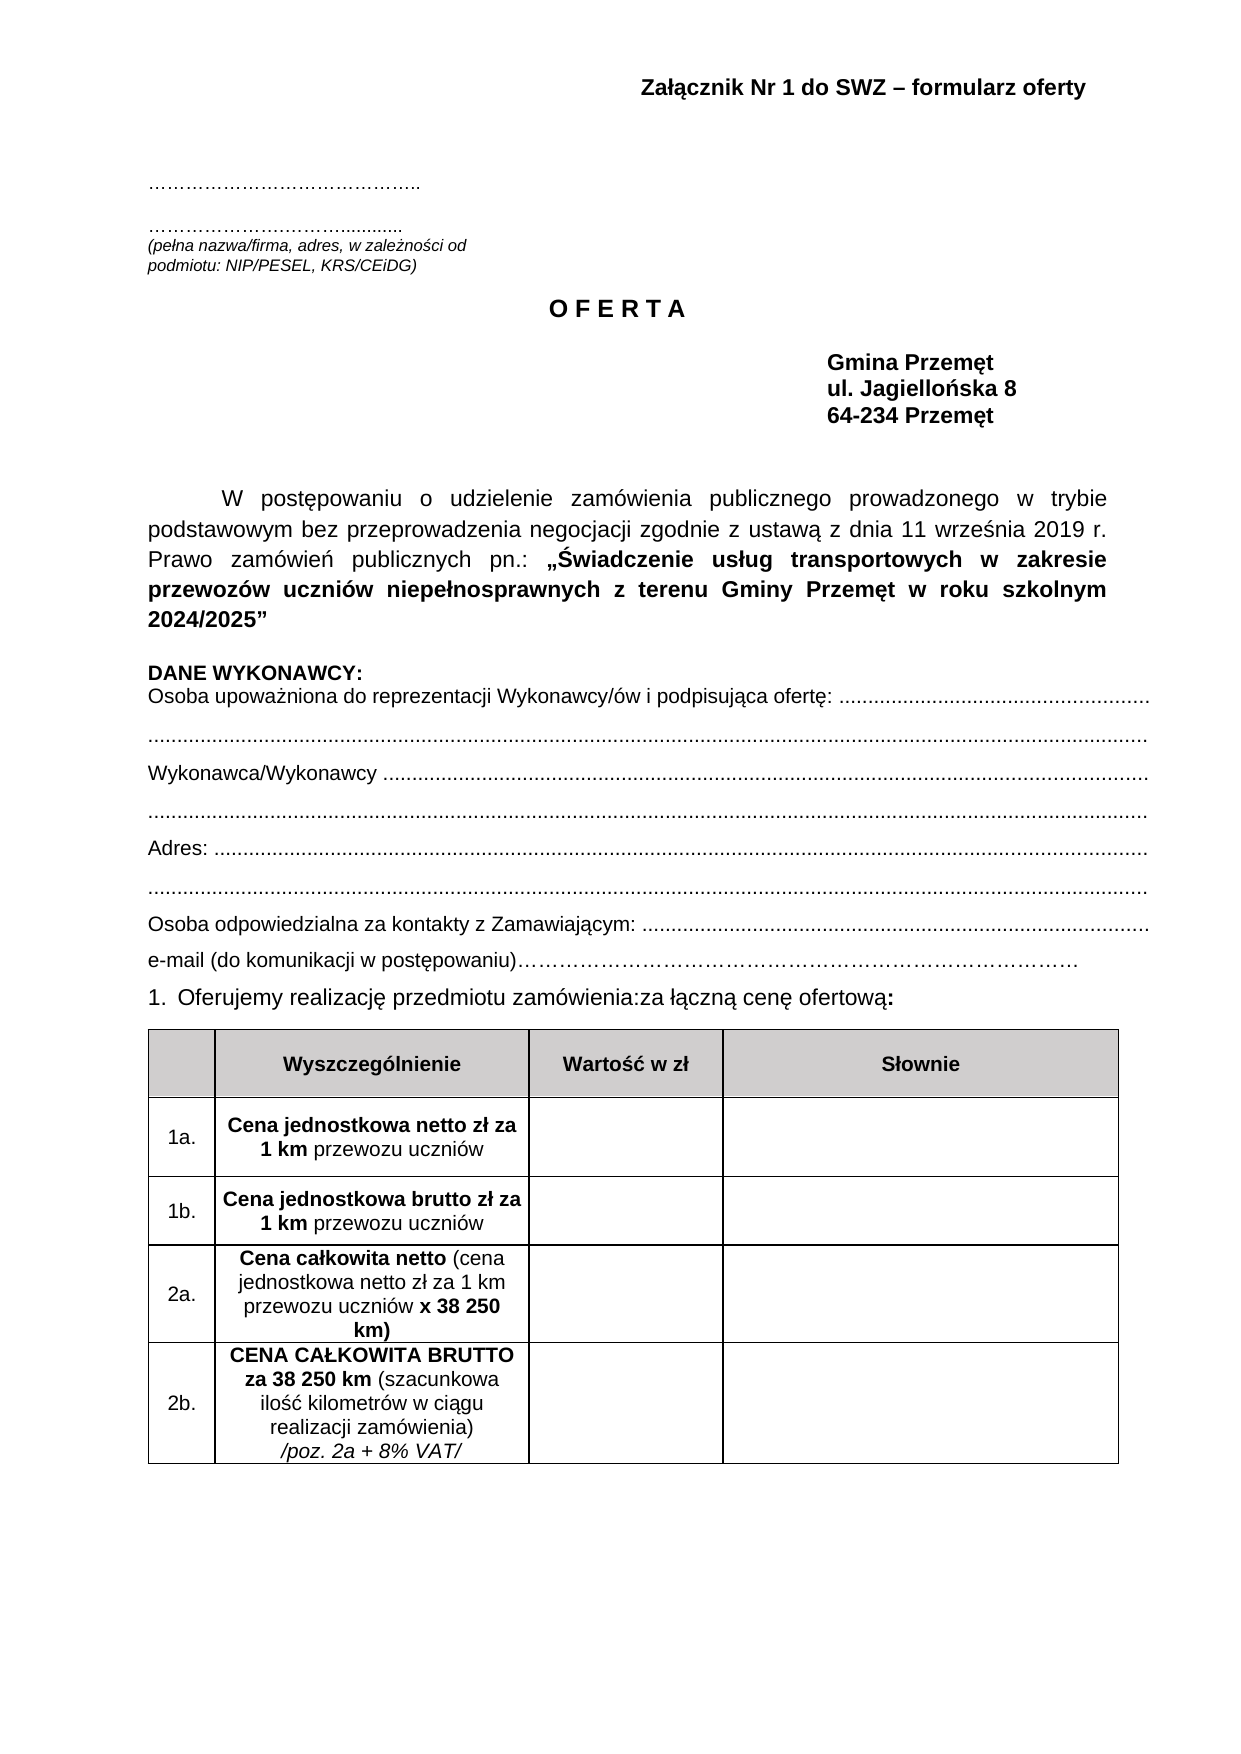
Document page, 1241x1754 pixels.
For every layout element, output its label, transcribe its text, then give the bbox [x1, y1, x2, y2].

table_cell 1b. [149, 1177, 214, 1244]
text ul. Jagiellońska 8 [148, 375, 1107, 402]
table_cell [530, 1343, 722, 1463]
text …………………………………….. [148, 172, 1086, 193]
table_cell [724, 1177, 1118, 1244]
table_cell CENA CAŁKOWITA BRUTTO za 38 250 km (szacunkowa ilość kilometrów w ciągu realizacji zamówienia) /poz. 2a + 8% VAT/ [216, 1343, 528, 1463]
text Osoba upoważniona do reprezentacji Wykonawcy/ów i podpisująca ofertę: [148, 684, 1086, 708]
text ………………….………............ [148, 215, 1086, 236]
text (pełna nazwa/firma, adres, w zależności od podmiotu: NIP/PESEL, KRS/CEiDG) [148, 236, 487, 274]
table_header Słownie [724, 1030, 1118, 1096]
table_cell 1a. [149, 1098, 214, 1176]
table_cell [530, 1246, 722, 1341]
list Oferujemy realizację przedmiotu zamówienia:za łączną cenę ofertową: [148, 984, 1107, 1010]
text Wykonawca/Wykonawcy [148, 760, 1086, 784]
table_cell Cena jednostkowa netto zł za 1 km przewozu uczniów [216, 1098, 528, 1176]
text O F E R T A [148, 294, 1086, 322]
text W postępowaniu o udzielenie zamówienia publicznego prowadzonego w trybie podstawowym bez przeprowadzenia negocjacji zgodnie z ustawą z dnia 11 września 2019 r. Prawo zamówień publicznych pn.: „Świadczenie usług transportowych w zakresie przewozów uczniów niepełnosprawnych z terenu Gminy Przemęt w roku szkolnym 2024/2025” [148, 485, 1107, 633]
text Osoba odpowiedzialna za kontakty z Zamawiającym: [148, 912, 1086, 936]
table_header Wartość w zł [530, 1030, 722, 1096]
table_cell [724, 1246, 1118, 1341]
text Adres: [148, 836, 1086, 860]
text e-mail (do komunikacji w postępowaniu)……………………………………………………………………… [148, 948, 1086, 972]
table_header [149, 1030, 214, 1096]
text DANE WYKONAWCY: [148, 660, 1107, 684]
table_cell 2b. [149, 1343, 214, 1463]
table_cell [530, 1098, 722, 1176]
table_header Wyszczególnienie [216, 1030, 528, 1096]
table_cell [724, 1343, 1118, 1463]
table_cell Cena całkowita netto (cena jednostkowa netto zł za 1 km przewozu uczniów x 38 250 km) [216, 1246, 528, 1341]
text 64-234 Przemęt [148, 402, 1107, 428]
table_cell [530, 1177, 722, 1244]
table_cell [724, 1098, 1118, 1176]
table_cell Cena jednostkowa brutto zł za 1 km przewozu uczniów [216, 1177, 528, 1244]
text Gmina Przemęt [148, 349, 1107, 375]
table_cell 2a. [149, 1246, 214, 1341]
